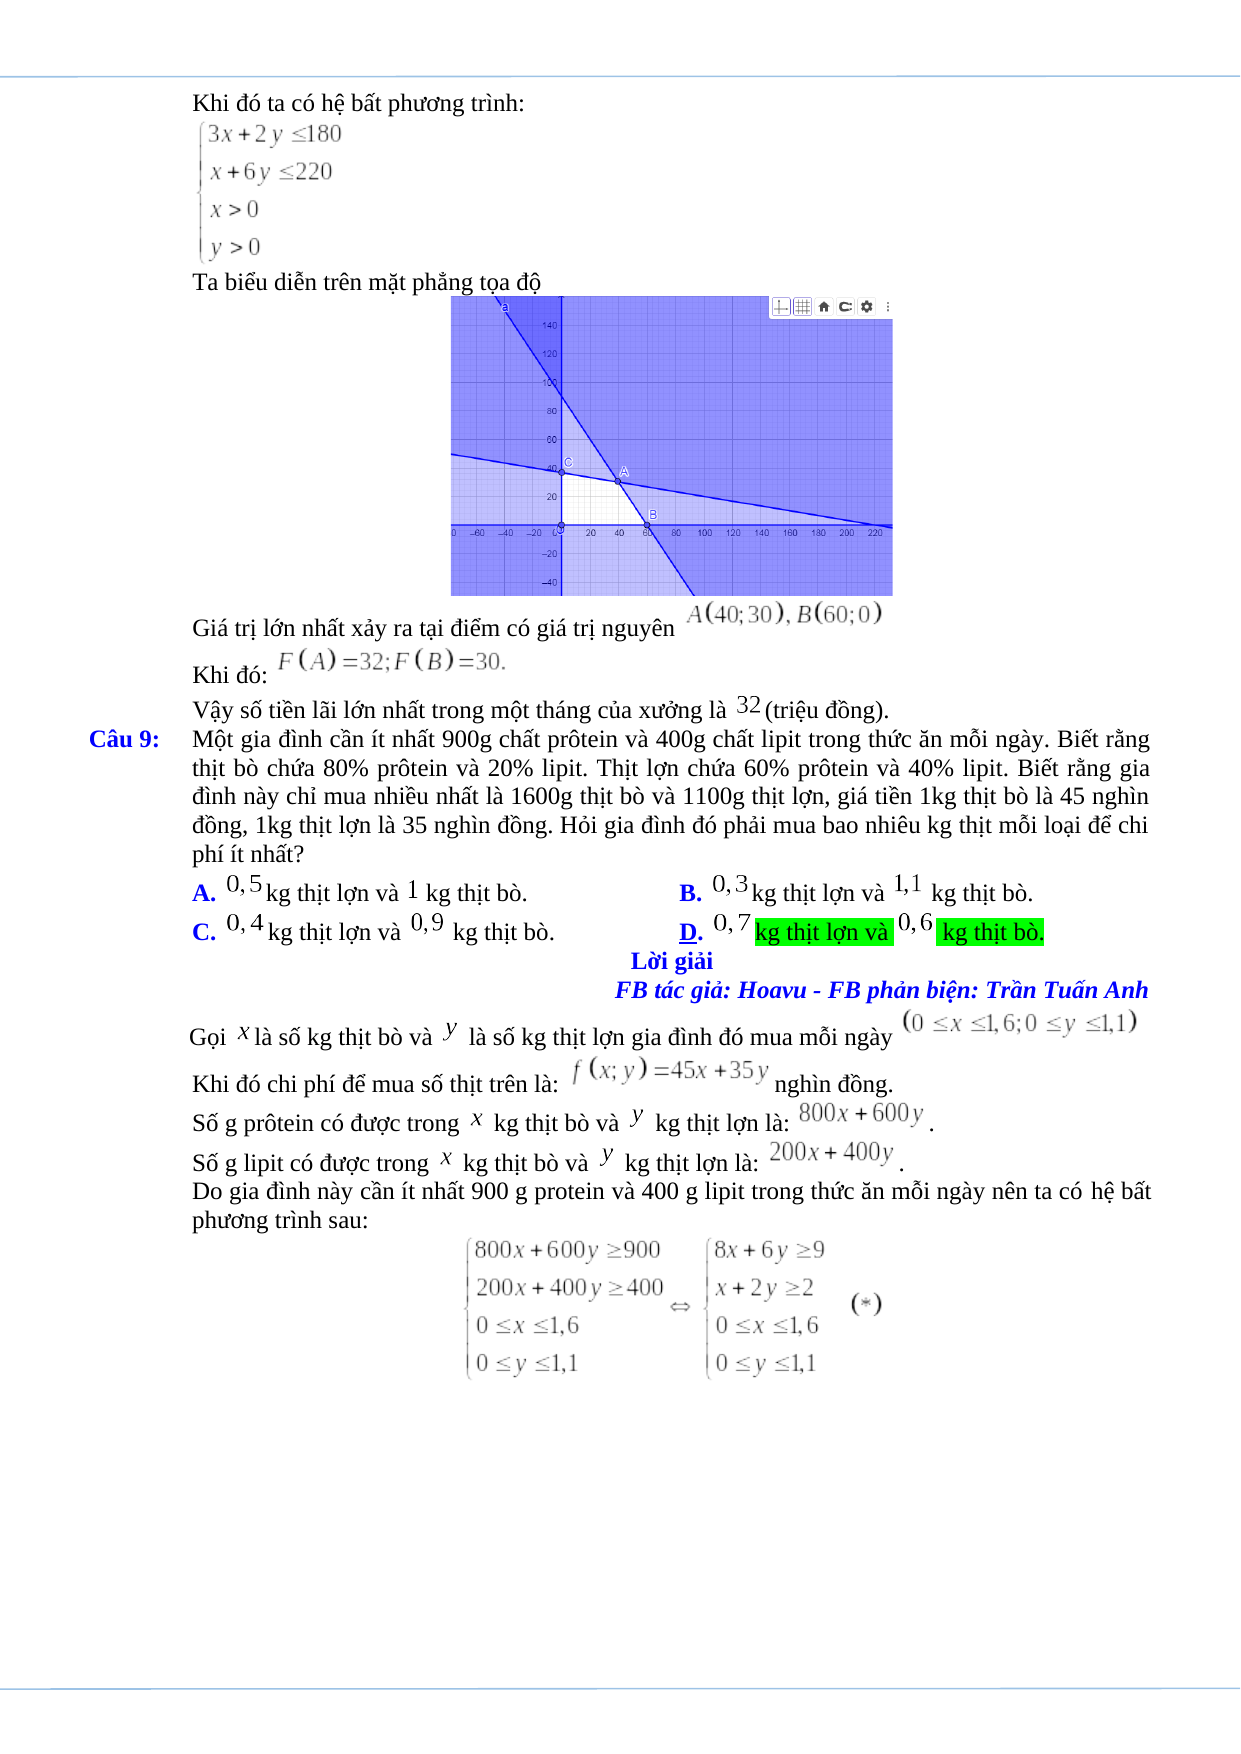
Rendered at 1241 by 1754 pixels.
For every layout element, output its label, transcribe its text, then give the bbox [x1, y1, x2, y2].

list Ta biểu diễn trên mặt phẳng tọa độ [192, 267, 1152, 296]
text Số g lipit có được trong kg thịt bò và kg thịt lợn là: . [192, 1137, 1152, 1176]
list Khi đó ta có hệ bất phương trình: [192, 88, 1152, 117]
text FB tác giả: Hoavu - FB phản biện: Trần Tuấn Anh [192, 975, 1152, 1004]
text Số g prôtein có được trong kg thịt bò và kg thịt lợn là: . [192, 1098, 1152, 1137]
list Một gia đình cần ít nhất 900g chất prôtein và 400g chất lipit trong thức ăn mỗi ngày. Biết rằng thịt bò chứa 80% prôtein và 20% lipit. Thịt lợn chứa 60% prôtein và 40% lipit. Biết rằng gia đình này chỉ mua nhiều nhất là 1600g thịt bò và 1100g thịt lợn, giá tiền 1kg thịt bò là 45 nghìn đồng, 1kg thịt lợn là 35 nghìn đồng. Hỏi gia đình đó phải mua bao nhiêu kg thịt mỗi loại để chi phí ít nhất? [88, 724, 1152, 868]
list Giá trị lớn nhất xảy ra tại điểm có giá trị nguyên [192, 595, 1152, 642]
text A. kg thịt lợn và kg thịt bò. B. kg thịt lợn và kg thịt bò. [192, 868, 1152, 907]
picture [450, 296, 893, 596]
list Vậy số tiền lãi lớn nhất trong một tháng của xưởng là (triệu đồng). [192, 689, 1152, 724]
text Lời giải [192, 946, 1152, 975]
text C. kg thịt lợn và kg thịt bò. D. kg thịt lợn và kg thịt bò. [192, 907, 1152, 946]
list Khi đó: [192, 642, 1152, 689]
text Do gia đình này cần ít nhất 900 g protein và 400 g lipit trong thức ăn mỗi ngày nên ta có hệ bất phương trình sau: [192, 1176, 1152, 1234]
text Khi đó chi phí để mua số thịt trên là: nghìn đồng. [192, 1051, 1152, 1098]
text Gọi là số kg thịt bò và là số kg thịt lợn gia đình đó mua mỗi ngày [189, 1004, 1152, 1051]
